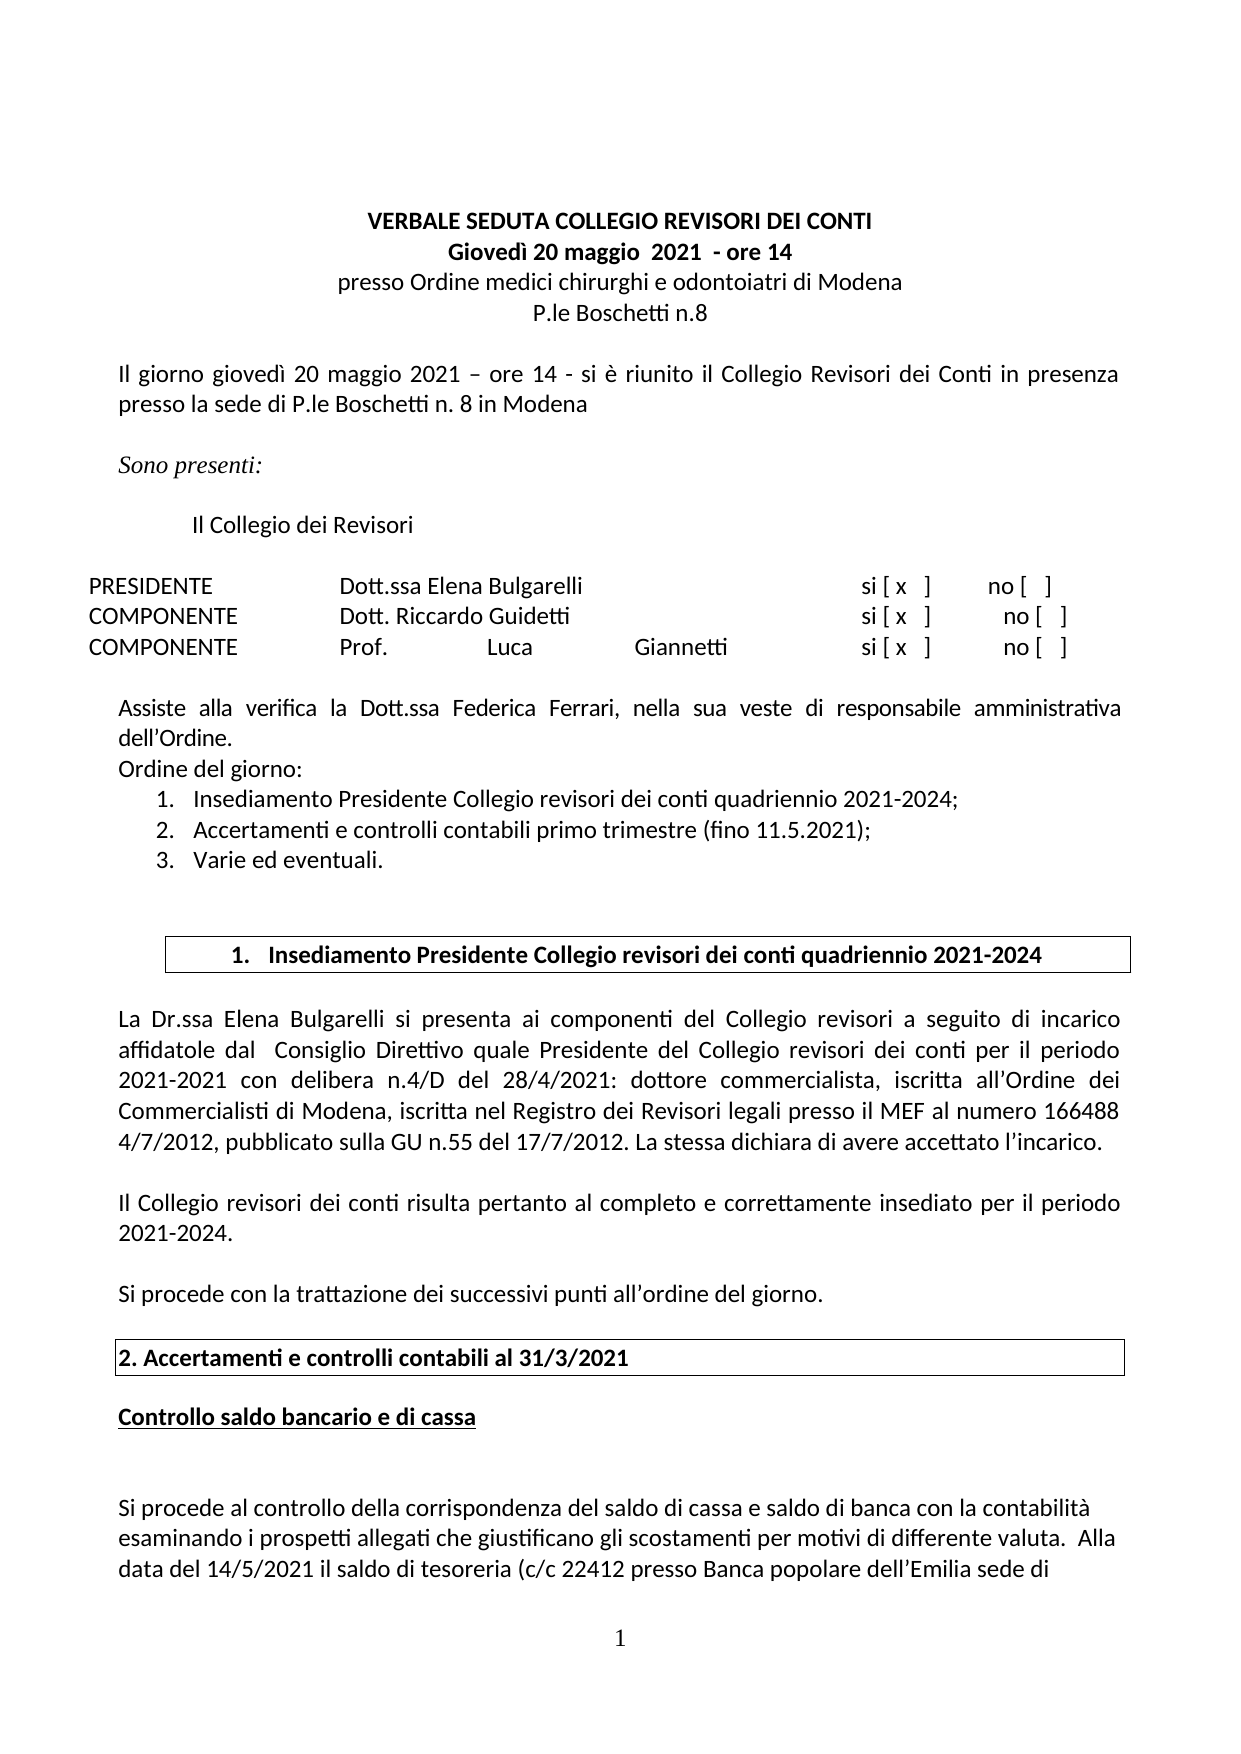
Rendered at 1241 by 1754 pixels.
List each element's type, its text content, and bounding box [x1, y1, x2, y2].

list Insediamento Presidente Collegio revisori dei conti quadriennio 2021-2024 [166, 937, 1130, 972]
text Giovedì 20 maggio 2021 - ore 14 [118, 236, 1122, 267]
text La Dr.ssa Elena Bulgarelli si presenta ai componenti del Collegio revisori a seguito di incarico affidatole dal Consiglio Direttivo quale Presidente del Collegio revisori dei conti per il periodo 2021-2021 con delibera n.4/D del 28/4/2021: dottore commercialista, iscritta all’Ordine dei Commercialisti di Modena, iscritta nel Registro dei Revisori legali presso il MEF al numero 166488 4/7/2012, pubblicato sulla GU n.55 del 17/7/2012. La stessa dichiara di avere accettato l’incarico. [118, 1003, 1122, 1156]
text Controllo saldo bancario e di cassa [118, 1401, 1122, 1432]
text Sono presenti: [118, 450, 1122, 478]
text PRESIDENTE Dott.ssa Elena Bulgarelli si [ x ] no [ ] [88, 570, 1122, 601]
text Si procede con la trattazione dei successivi punti all’ordine del giorno. [118, 1278, 1122, 1309]
text Assiste alla verifica la Dott.ssa Federica Ferrari, nella sua veste di responsabile amministrativa dell’Ordine. [118, 692, 1122, 753]
text Ordine del giorno: [118, 753, 1122, 784]
text Il Collegio revisori dei conti risulta pertanto al completo e correttamente insediato per il periodo 2021-2024. [118, 1187, 1122, 1248]
text Il giorno giovedì 20 maggio 2021 – ore 14 - si è riunito il Collegio Revisori dei Conti in presenza presso la sede di P.le Boschetti n. 8 in Modena [118, 358, 1122, 419]
text Il Collegio dei Revisori [118, 509, 1122, 539]
text COMPONENTE Dott. Riccardo Guidetti si [ x ] no [ ] [88, 601, 1122, 631]
title VERBALE SEDUTA COLLEGIO REVISORI DEI CONTI [118, 206, 1122, 236]
text 2. Accertamenti e controlli contabili al 31/3/2021 [116, 1340, 1124, 1375]
text presso Ordine medici chirurghi e odontoiatri di Modena [118, 267, 1122, 297]
list Varie ed eventuali. [156, 845, 1122, 875]
text P.le Boschetti n.8 [118, 297, 1122, 328]
list Accertamenti e controlli contabili primo trimestre (fino 11.5.2021); [156, 814, 1122, 845]
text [118, 1492, 1122, 1583]
list Insediamento Presidente Collegio revisori dei conti quadriennio 2021-2024; [156, 784, 1122, 814]
text COMPONENTE Prof. Luca Giannetti si [ x ] no [ ] [88, 631, 1122, 662]
